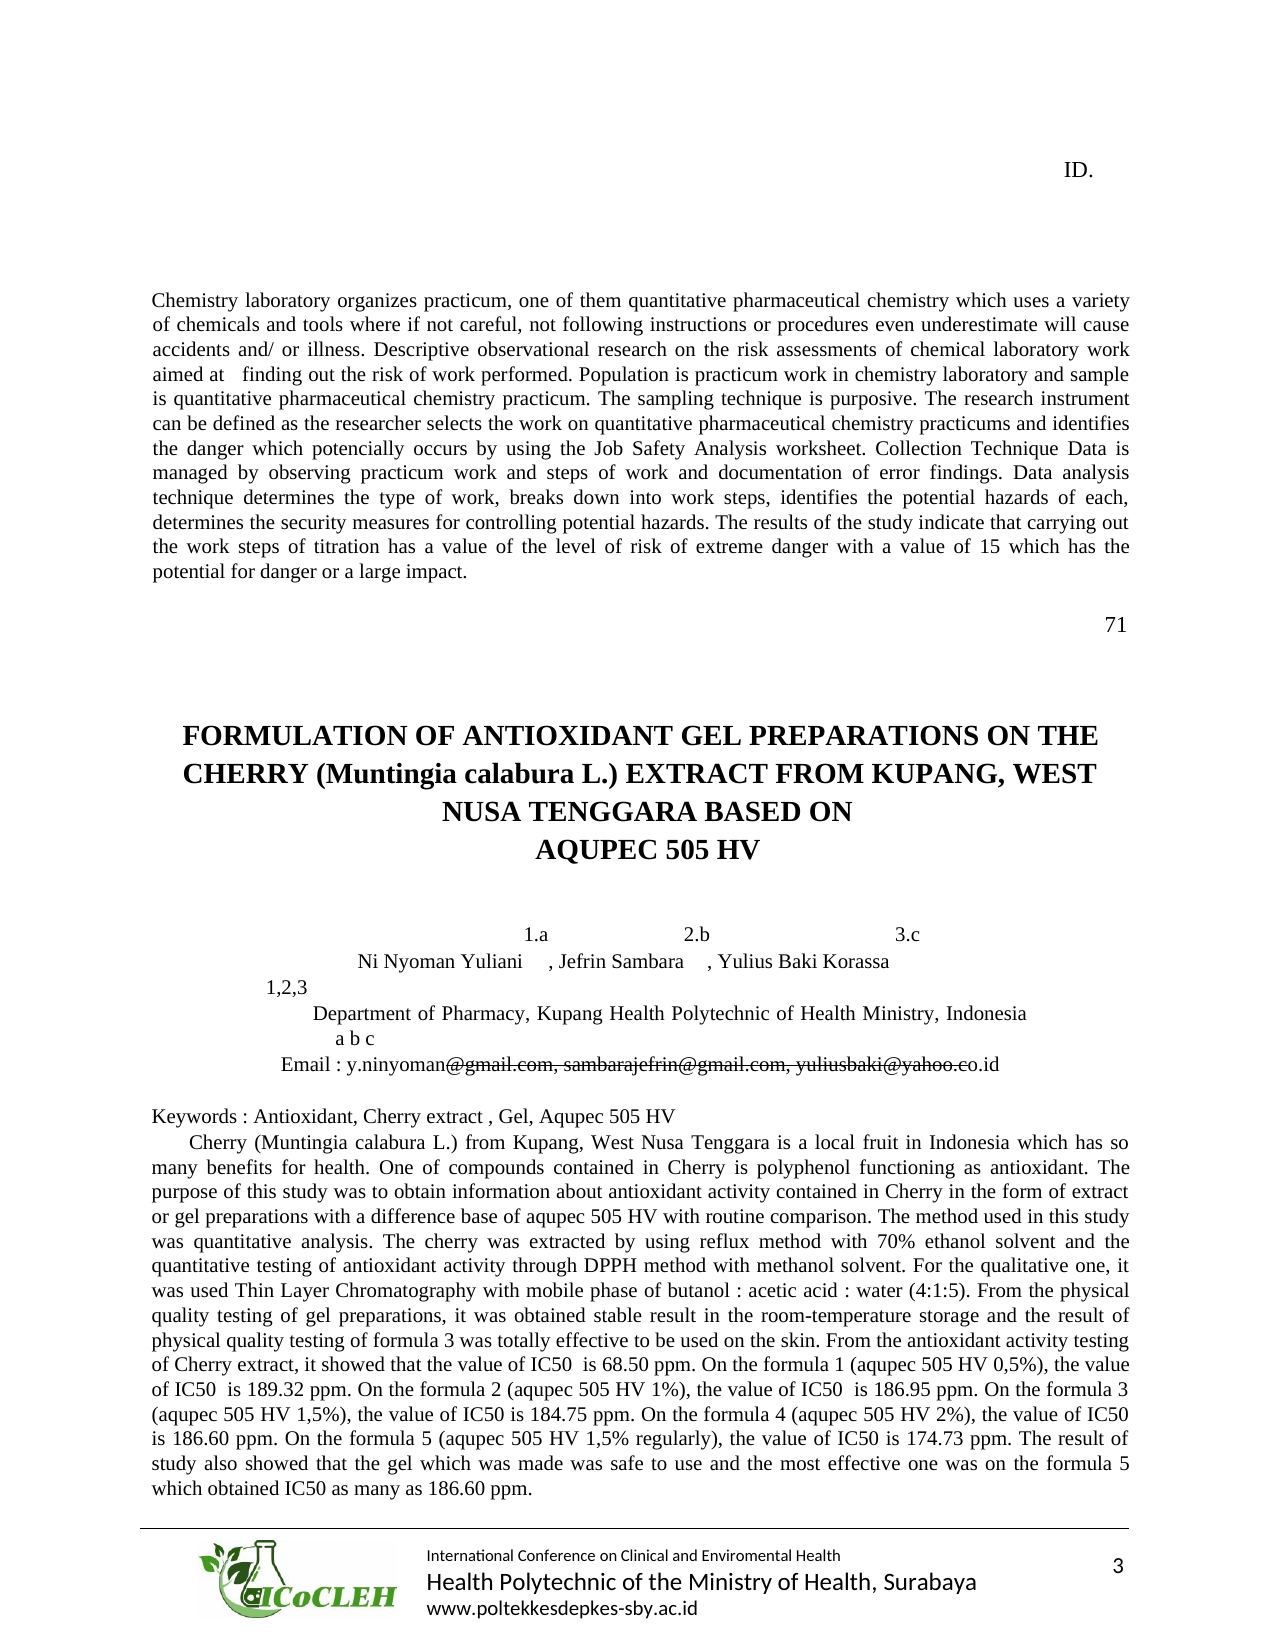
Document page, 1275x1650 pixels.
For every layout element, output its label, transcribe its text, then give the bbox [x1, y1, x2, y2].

text 71 [150, 611, 1127, 637]
text Ni Nyoman Yuliani , Jefrin Sambara , Yulius Baki Korassa [150, 949, 1131, 973]
text 1,2,3 [266, 975, 1131, 999]
text Chemistry laboratory organizes practicum, one of them quantitative pharmaceutical chemistry which uses a variety of chemicals and tools where if not careful, not following instructions or procedures even underestimate will cause accidents and/ or illness. Descriptive observational research on the risk assessments of chemical laboratory work aimed at finding out the risk of work performed. Population is practicum work in chemistry laboratory and sample is quantitative pharmaceutical chemistry practicum. The sampling technique is purposive. The research instrument can be defined as the researcher selects the work on quantitative pharmaceutical chemistry practicums and identifies the danger which potencially occurs by using the Job Safety Analysis worksheet. Collection Technique Data is managed by observing practicum work and steps of work and documentation of error findings. Data analysis technique determines the type of work, breaks down into work steps, identifies the potential hazards of each, determines the security measures for controlling potential hazards. The results of the study indicate that carrying out the work steps of titration has a value of the level of risk of extreme danger with a value of 15 which has the potential for danger or a large impact. [151, 287, 1131, 583]
text Email : y.ninyoman@gmail.com, sambarajefrin@gmail.com, yuliusbaki@yahoo.co.id [150, 1052, 1130, 1076]
subtitle NUSA TENGGARA BASED ON AQUPEC 505 HV [373, 794, 921, 865]
text CHERRY (Muntingia calabura L.) EXTRACT FROM KUPANG, WEST [150, 756, 1130, 790]
text Keywords : Antioxidant, Cherry extract , Gel, Aqupec 505 HV [151, 1104, 1131, 1128]
text Department of Pharmacy, Kupang Health Polytechnic of Health Ministry, Indonesia a b c [313, 1001, 1028, 1050]
text Cherry (Muntingia calabura L.) from Kupang, West Nusa Tenggara is a local fruit in Indonesia which has so many benefits for health. One of compounds contained in Cherry is polyphenol functioning as antioxidant. The purpose of this study was to obtain information about antioxidant activity contained in Cherry in the form of extract or gel preparations with a difference base of aqupec 505 HV with routine comparison. The method used in this study was quantitative analysis. The cherry was extracted by using reflux method with 70% ethanol solvent and the quantitative testing of antioxidant activity through DPPH method with methanol solvent. For the qualitative one, it was used Thin Layer Chromatography with mobile phase of butanol : acetic acid : water (4:1:5). From the physical quality testing of gel preparations, it was obtained stable result in the room-temperature storage and the result of physical quality testing of formula 3 was totally effective to be used on the skin. From the antioxidant activity testing of Cherry extract, it showed that the value of IC50 is 68.50 ppm. On the formula 1 (aqupec 505 HV 0,5%), the value of IC50 is 189.32 ppm. On the formula 2 (aqupec 505 HV 1%), the value of IC50 is 186.95 ppm. On the formula 3 (aqupec 505 HV 1,5%), the value of IC50 is 184.75 ppm. On the formula 4 (aqupec 505 HV 2%), the value of IC50 is 186.60 ppm. On the formula 5 (aqupec 505 HV 1,5% regularly), the value of IC50 is 174.73 ppm. The result of study also showed that the gel which was made was safe to use and the most effective one was on the formula 5 which obtained IC50 as many as 186.60 ppm. [151, 1130, 1131, 1500]
text 1.a 2.b 3.c [150, 922, 1131, 946]
subtitle FORMULATION OF ANTIOXIDANT GEL PREPARATIONS ON THE [182, 718, 1131, 752]
picture [198, 1540, 397, 1618]
